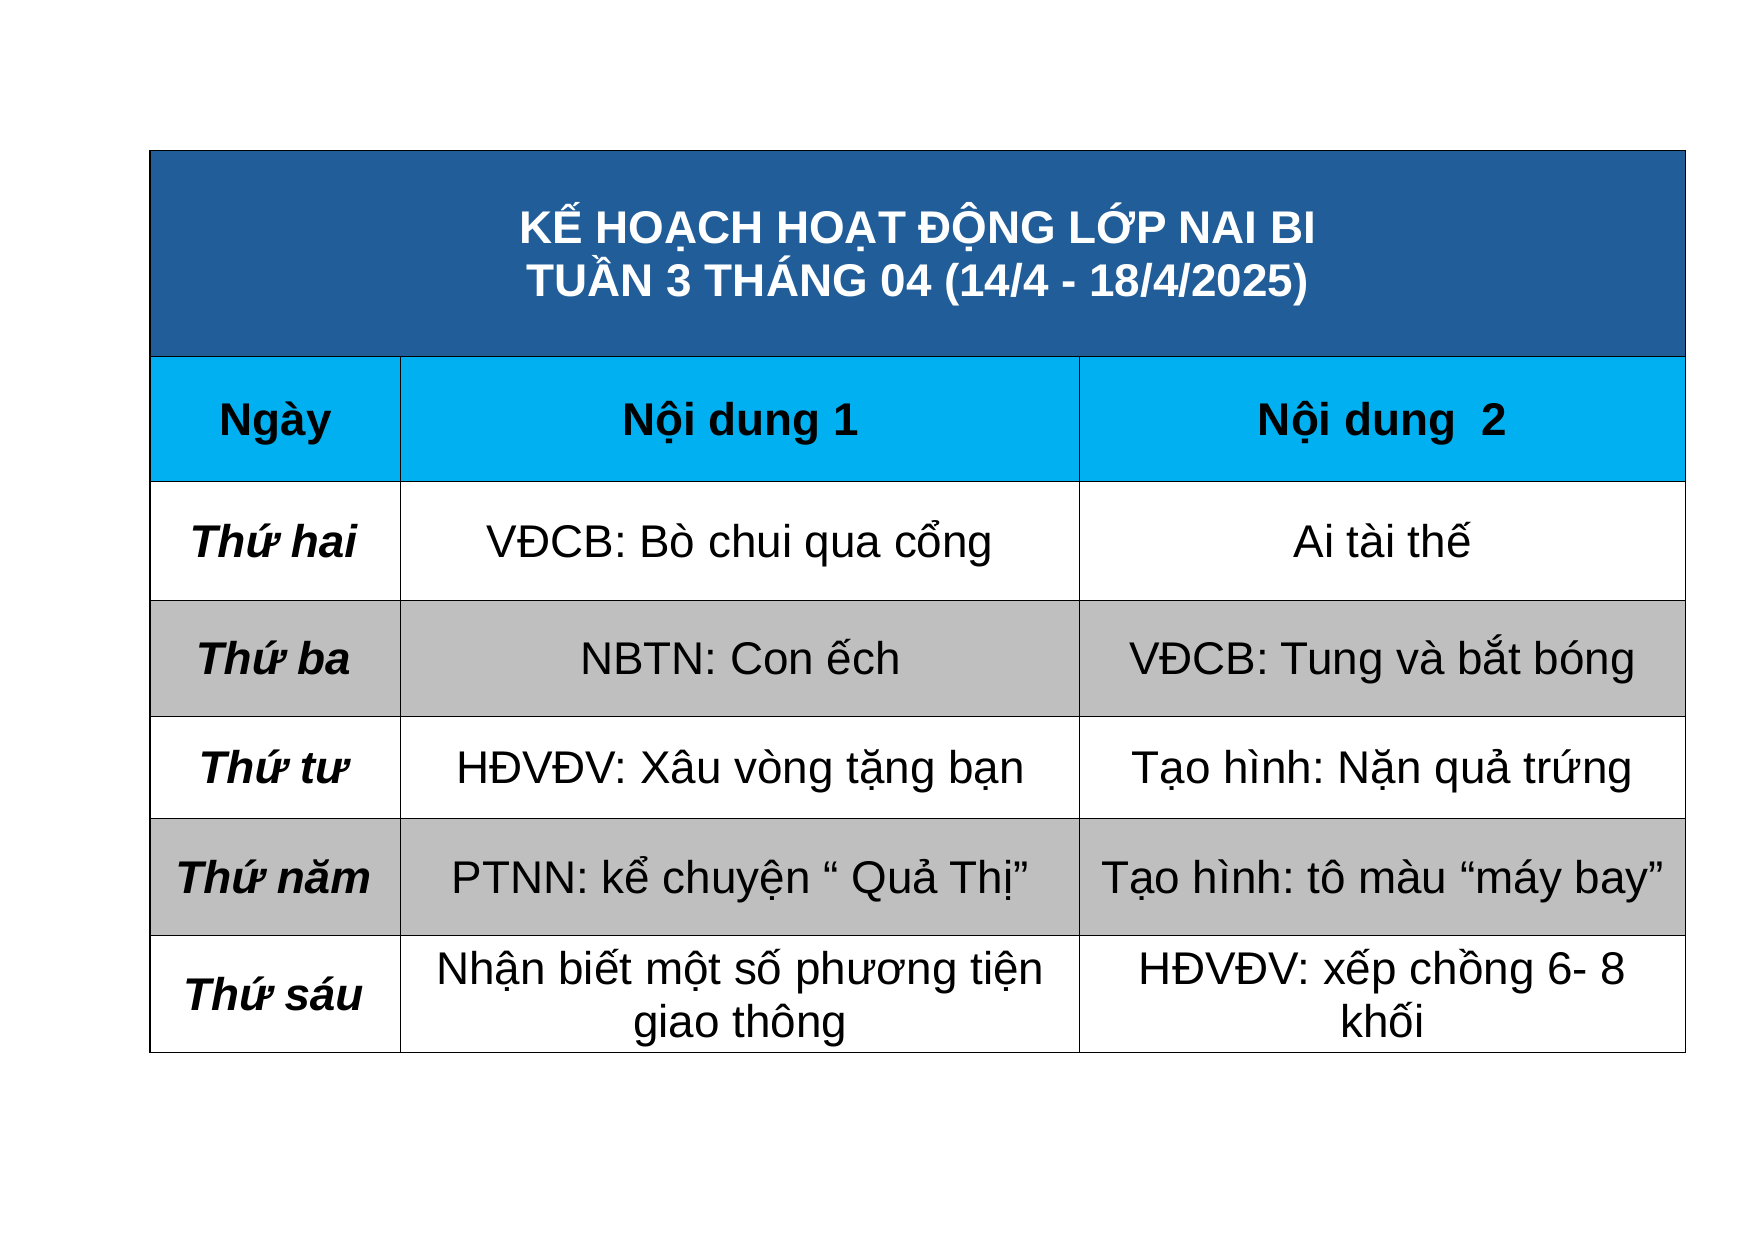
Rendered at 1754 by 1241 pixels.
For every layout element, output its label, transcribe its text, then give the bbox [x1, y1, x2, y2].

table_cell Nội dung 2 [1080, 357, 1685, 481]
table_cell Thứ ba [151, 601, 400, 716]
table_cell Ngày [151, 357, 400, 481]
table_cell Thứ hai [151, 482, 400, 599]
table_cell Thứ tư [151, 717, 400, 817]
table_cell Nhận biết một số phương tiện giao thông [401, 936, 1079, 1052]
table_cell Ai tài thế [1080, 482, 1685, 599]
table_cell VĐCB: Tung và bắt bóng [1080, 601, 1685, 716]
table_cell Tạo hình: tô màu “máy bay” [1080, 819, 1685, 935]
table_header KẾ HOẠCH HOẠT ĐỘNG LỚP NAI BI TUẦN 3 THÁNG 04 (14/4 - 18/4/2025) [151, 151, 1685, 356]
table_cell Thứ sáu [151, 936, 400, 1052]
table_cell Nội dung 1 [401, 357, 1079, 481]
table_cell NBTN: Con ếch [401, 601, 1079, 716]
table_cell PTNN: kể chuyện “ Quả Thị” [401, 819, 1079, 935]
table_cell HĐVĐV: Xâu vòng tặng bạn [401, 717, 1079, 817]
table_cell Tạo hình: Nặn quả trứng [1080, 717, 1685, 817]
table_cell HĐVĐV: xếp chồng 6- 8 khối [1080, 936, 1685, 1052]
table_cell Thứ năm [151, 819, 400, 935]
table_cell VĐCB: Bò chui qua cổng [401, 482, 1079, 599]
